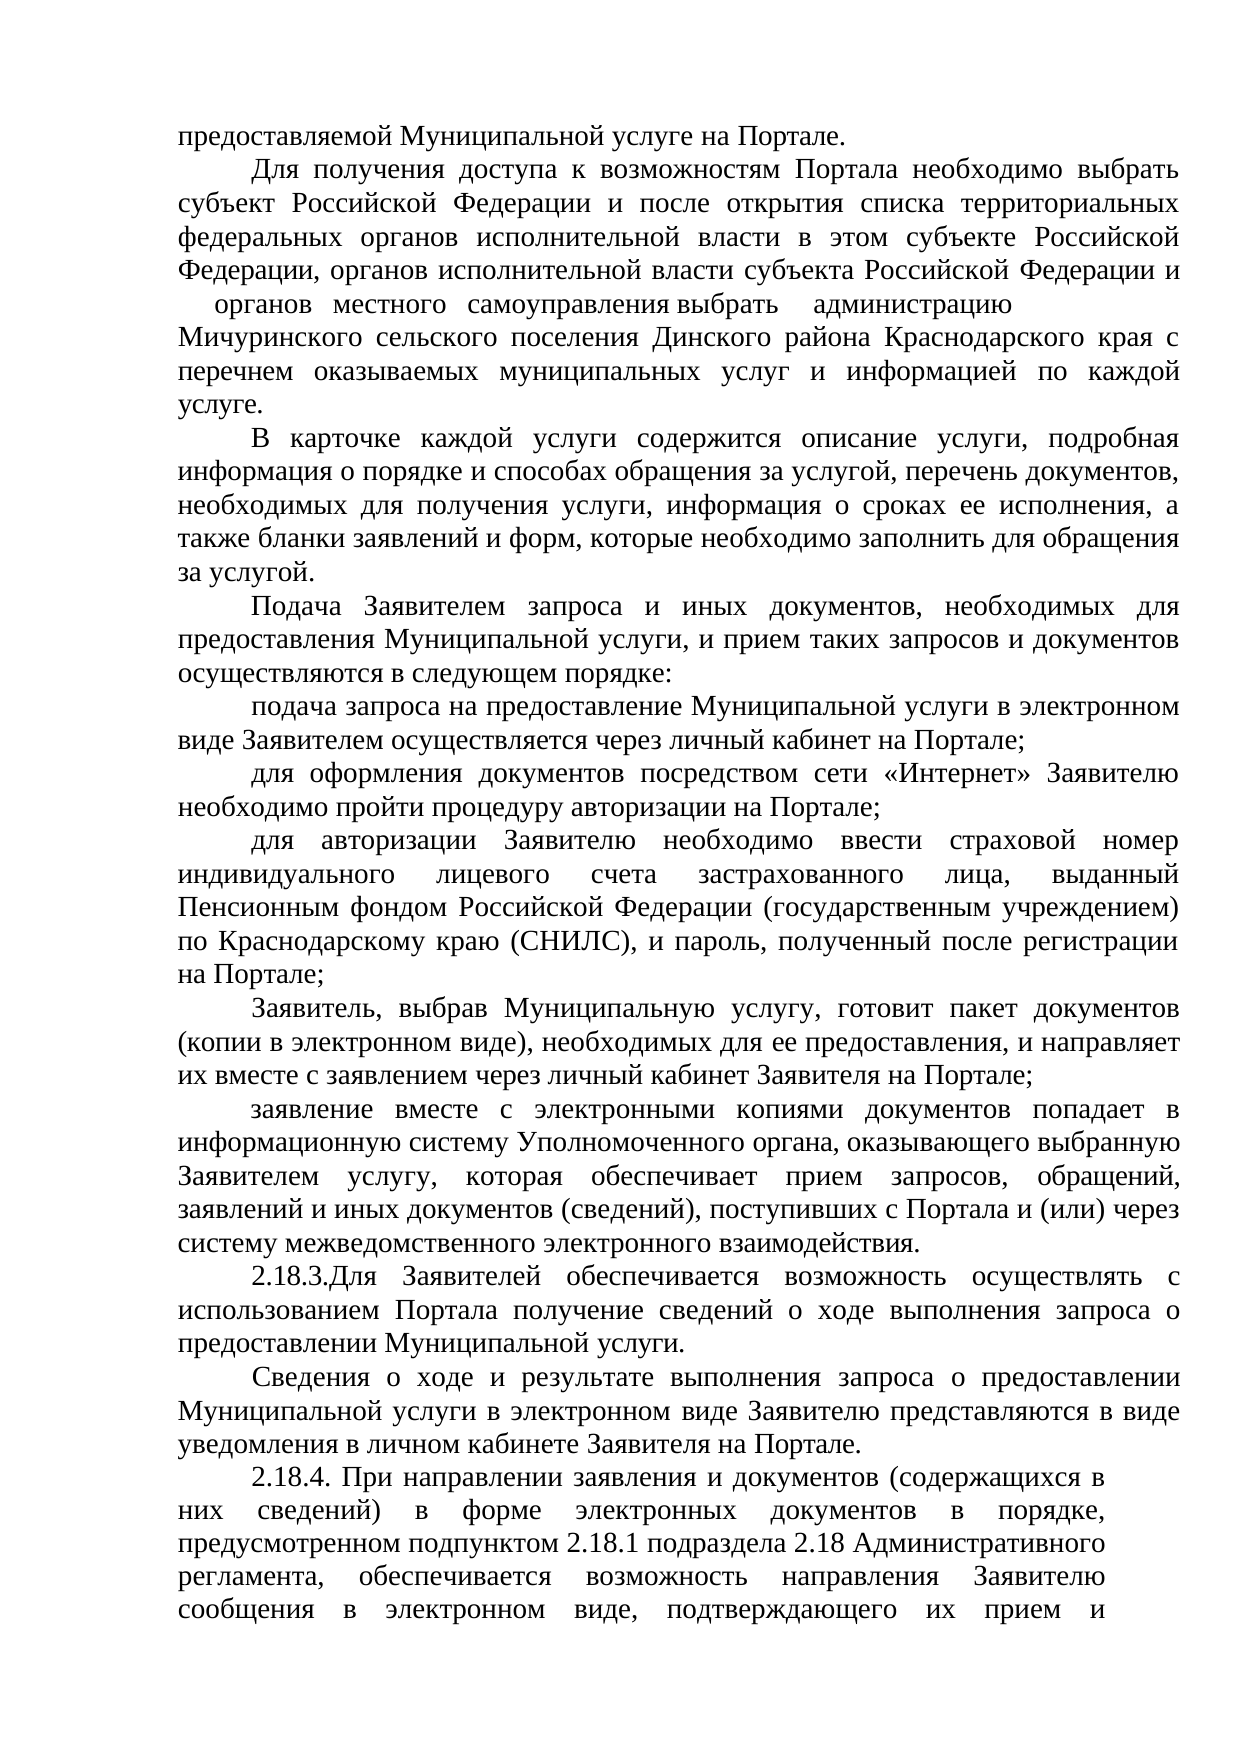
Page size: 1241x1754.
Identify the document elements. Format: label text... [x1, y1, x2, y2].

text Для получения доступа к возможностям Портала необходимо выбрать субъект Российской Федерации и после открытия списка территориальных федеральных органов исполнительной власти в этом субъекте Российской Федерации, органов исполнительной власти субъекта Российской Федерации и органов местного самоуправления выбрать администрацию Мичуринского сельского поселения Динского района Краснодарского края с перечнем оказываемых муниципальных услуг и информацией по каждой услуге. [178, 152, 1180, 420]
text для оформления документов посредством сети «Интернет» Заявителю необходимо пройти процедуру авторизации на Портале; [178, 755, 1179, 822]
text заявление вместе с электронными копиями документов попадает в информационную систему Уполномоченного органа, оказывающего выбранную Заявителем услугу, которая обеспечивает прием запросов, обращений, заявлений и иных документов (сведений), поступивших с Портала и (или) через систему межведомственного электронного взаимодействия. [177, 1091, 1181, 1258]
text для авторизации Заявителю необходимо ввести страховой номер индивидуального лицевого счета застрахованного лица, выданный Пенсионным фондом Российской Федерации (государственным учреждением) по Краснодарскому краю (СНИЛС), и пароль, полученный после регистрации на Портале; [177, 822, 1180, 990]
text подача запроса на предоставление Муниципальной услуги в электронном виде Заявителем осуществляется через личный кабинет на Портале; [177, 688, 1181, 755]
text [178, 1460, 1106, 1624]
text Подача Заявителем запроса и иных документов, необходимых для предоставления Муниципальной услуги, и прием таких запросов и документов осуществляются в следующем порядке: [178, 588, 1181, 688]
text Сведения о ходе и результате выполнения запроса о предоставлении Муниципальной услуги в электронном виде Заявителю представляются в виде уведомления в личном кабинете Заявителя на Портале. [177, 1359, 1181, 1460]
text В карточке каждой услуги содержится описание услуги, подробная информация о порядке и способах обращения за услугой, перечень документов, необходимых для получения услуги, информация о сроках ее исполнения, а также бланки заявлений и форм, которые необходимо заполнить для обращения за услугой. [177, 420, 1180, 588]
text 2.18.3.Для Заявителей обеспечивается возможность осуществлять с использованием Портала получение сведений о ходе выполнения запроса о предоставлении Муниципальной услуги. [178, 1258, 1181, 1359]
text Заявитель, выбрав Муниципальную услугу, готовит пакет документов (копии в электронном виде), необходимых для ее предоставления, и направляет их вместе с заявлением через личный кабинет Заявителя на Портале; [177, 990, 1181, 1091]
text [178, 118, 1180, 152]
